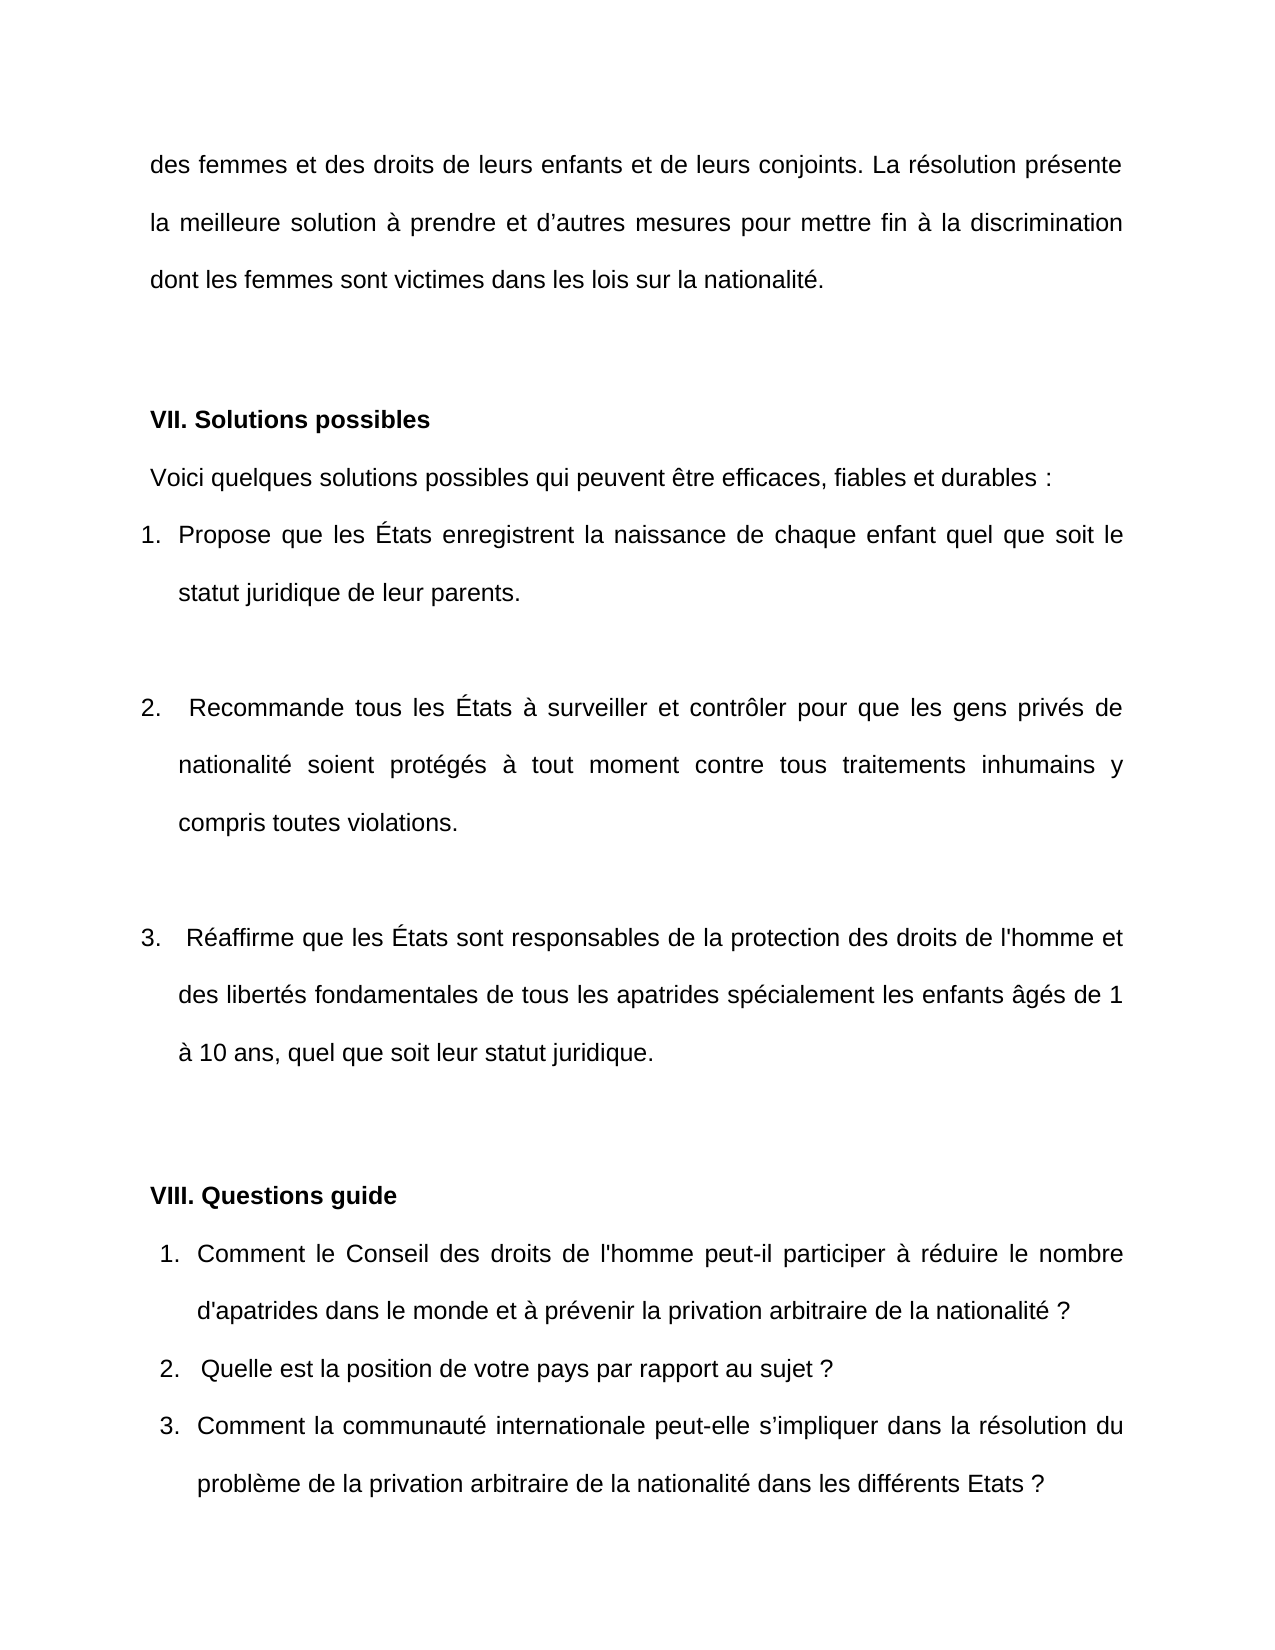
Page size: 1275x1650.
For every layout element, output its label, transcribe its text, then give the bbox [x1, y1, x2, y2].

list Comment la communauté internationale peut-elle s’impliquer dans la résolution du problème de la privation arbitraire de la nationalité dans les différents Etats ? [159, 1411, 1125, 1497]
list Quelle est la position de votre pays par rapport au sujet ? [159, 1353, 1125, 1382]
list Propose que les États enregistrent la naissance de chaque enfant quel que soit le statut juridique de leur parents. [141, 520, 1125, 606]
list Réaffirme que les États sont responsables de la protection des droits de l'homme et des libertés fondamentales de tous les apatrides spécialement les enfants âgés de 1 à 10 ans, quel que soit leur statut juridique. [141, 922, 1125, 1066]
list Recommande tous les États à surveiller et contrôler pour que les gens privés de nationalité soient protégés à tout moment contre tous traitements inhumains y compris toutes violations. [141, 692, 1125, 836]
subtitle VII. Solutions possibles [150, 405, 1125, 434]
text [150, 150, 1125, 294]
subtitle VIII. Questions guide [150, 1181, 1125, 1210]
text Voici quelques solutions possibles qui peuvent être efficaces, fiables et durables : [150, 462, 1125, 491]
list Comment le Conseil des droits de l'homme peut-il participer à réduire le nombre d'apatrides dans le monde et à prévenir la privation arbitraire de la nationalité ? [159, 1238, 1125, 1325]
